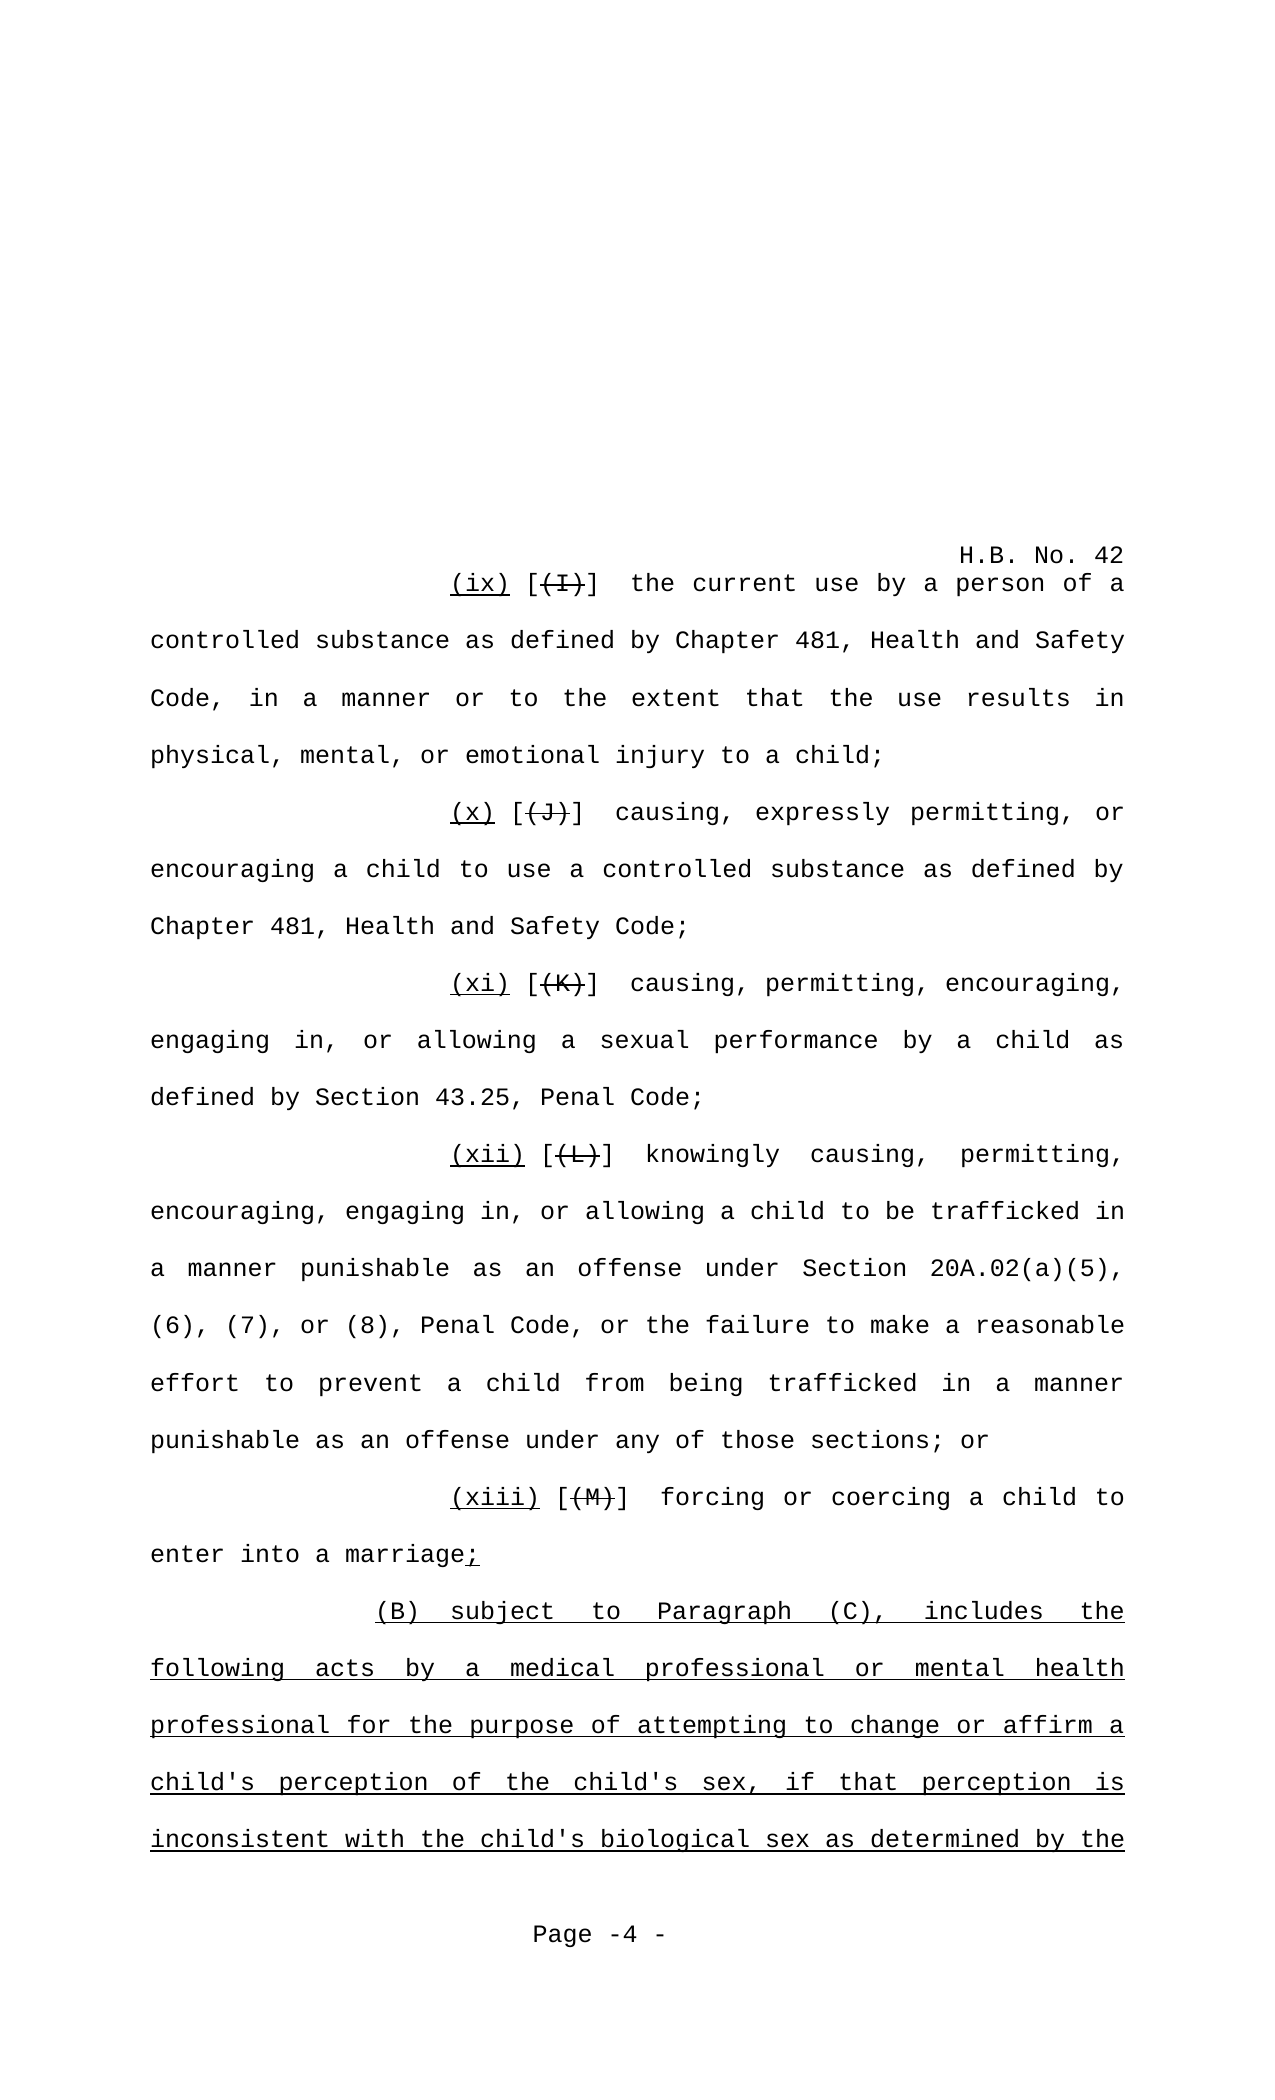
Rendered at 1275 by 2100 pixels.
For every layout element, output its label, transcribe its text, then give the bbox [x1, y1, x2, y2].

text (xiii) [(M)] forcing or coercing a child to enter into a marriage; [150, 1484, 1125, 1570]
text (xi) [(K)] causing, permitting, encouraging, engaging in, or allowing a sexual performance by a child as defined by Section 43.25, Penal Code; [150, 970, 1125, 1113]
text (ix) [(I)] the current use by a person of a controlled substance as defined by Chapter 481, Health and Safety Code, in a manner or to the extent that the use results in physical, mental, or emotional injury to a child; [150, 571, 1125, 771]
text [150, 1795, 1125, 1850]
text (x) [(J)] causing, expressly permitting, or encouraging a child to use a controlled substance as defined by Chapter 481, Health and Safety Code; [150, 799, 1125, 942]
text (xii) [(L)] knowingly causing, permitting, encouraging, engaging in, or allowing a child to be trafficked in a manner punishable as an offense under Section 20A.02(a)(5), (6), (7), or (8), Penal Code, or the failure to make a reasonable effort to prevent a child from being trafficked in a manner punishable as an offense under any of those sections; or [150, 1142, 1125, 1456]
